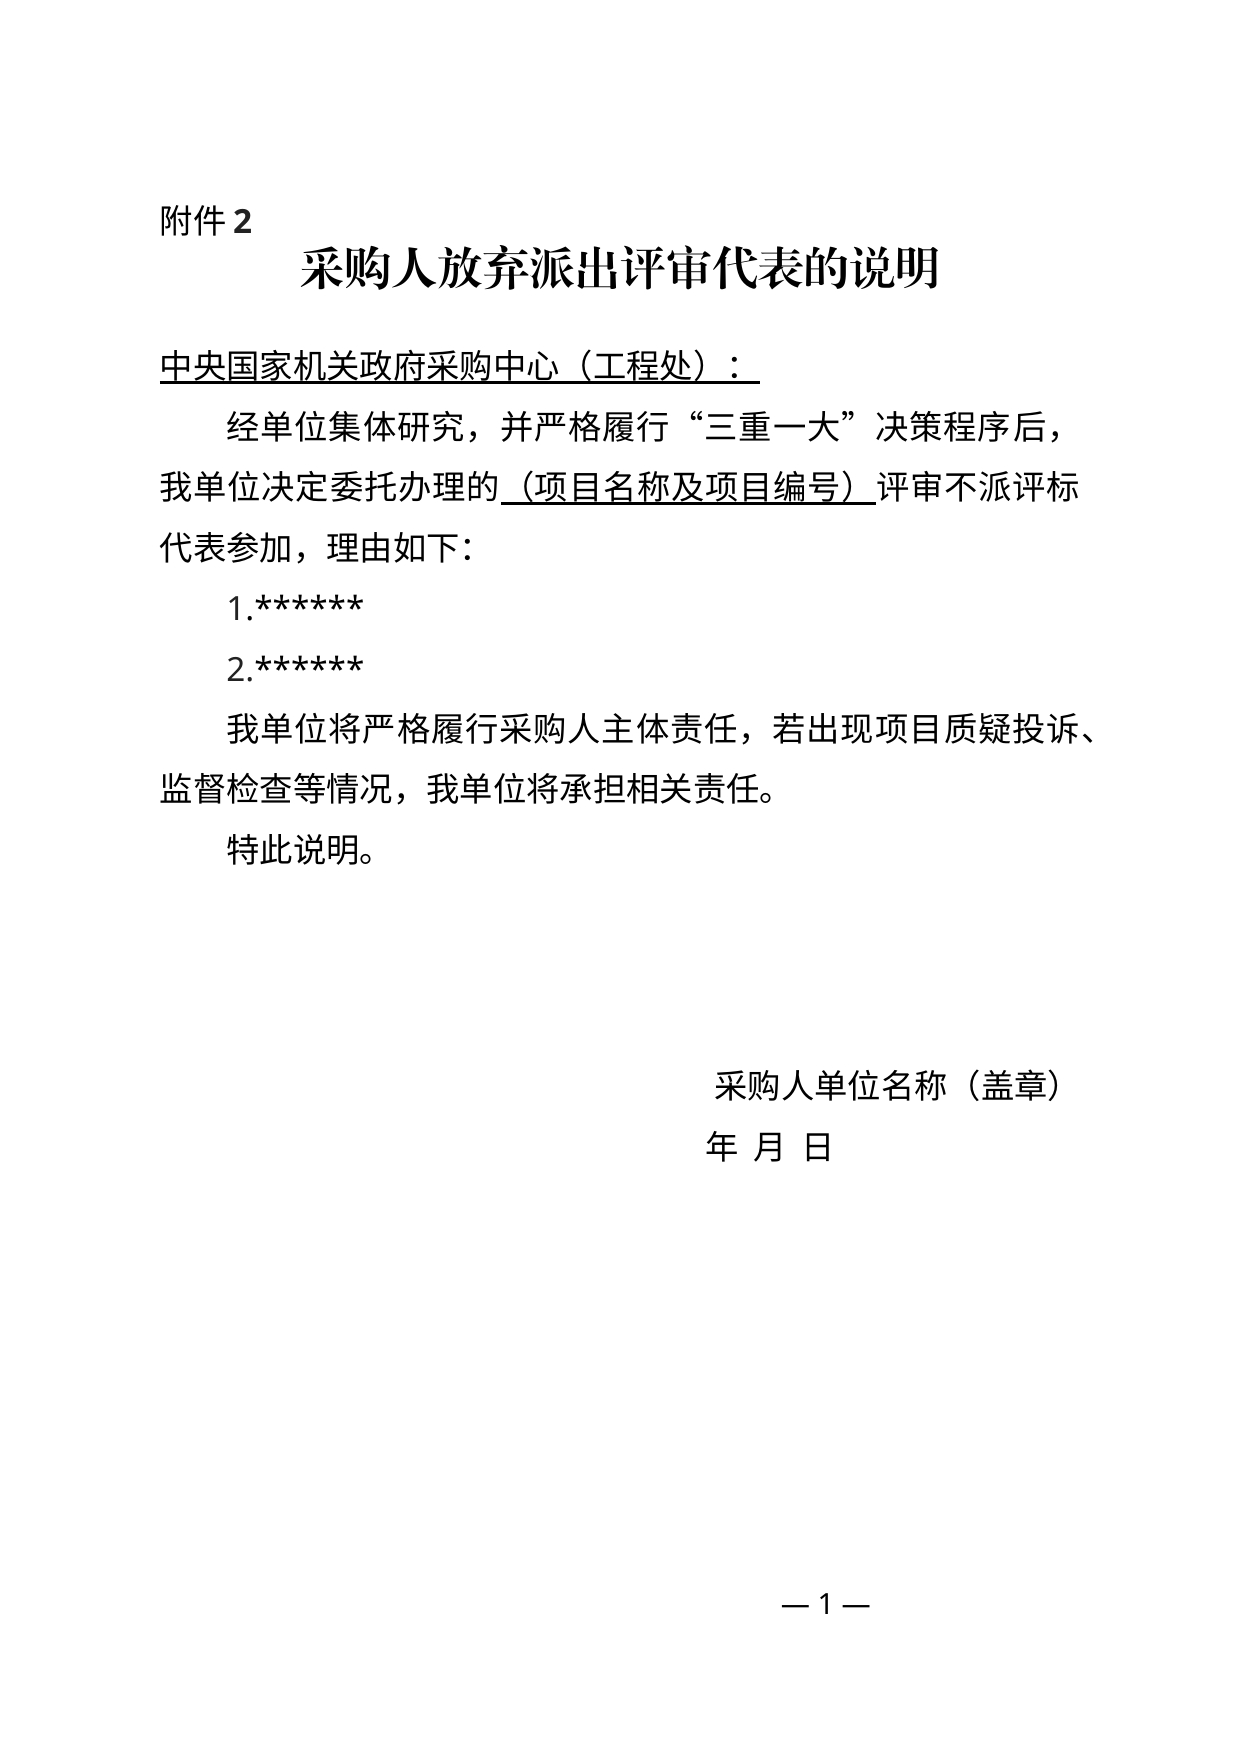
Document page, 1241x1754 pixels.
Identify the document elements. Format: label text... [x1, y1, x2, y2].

text 采购人单位名称（盖章） [159, 1051, 1081, 1111]
text 我单位将严格履行采购人主体责任，若出现项目质疑投诉、监督检查等情况，我单位将承担相关责任。 [159, 693, 1081, 814]
text 1.****** [159, 572, 1081, 633]
text 经单位集体研究，并严格履行“三重一大”决策程序后，我单位决定委托办理的（项目名称及项目编号）评审不派评标代表参加，理由如下： [159, 391, 1081, 572]
text 采购人放弃派出评审代表的说明 [159, 243, 1081, 298]
text 中央国家机关政府采购中心（工程处）： [159, 331, 1081, 391]
text 特此说明。 [159, 814, 1081, 874]
text 年 月 日 [159, 1111, 1081, 1171]
text 2.****** [159, 633, 1081, 693]
text 附件2 [159, 195, 1081, 243]
